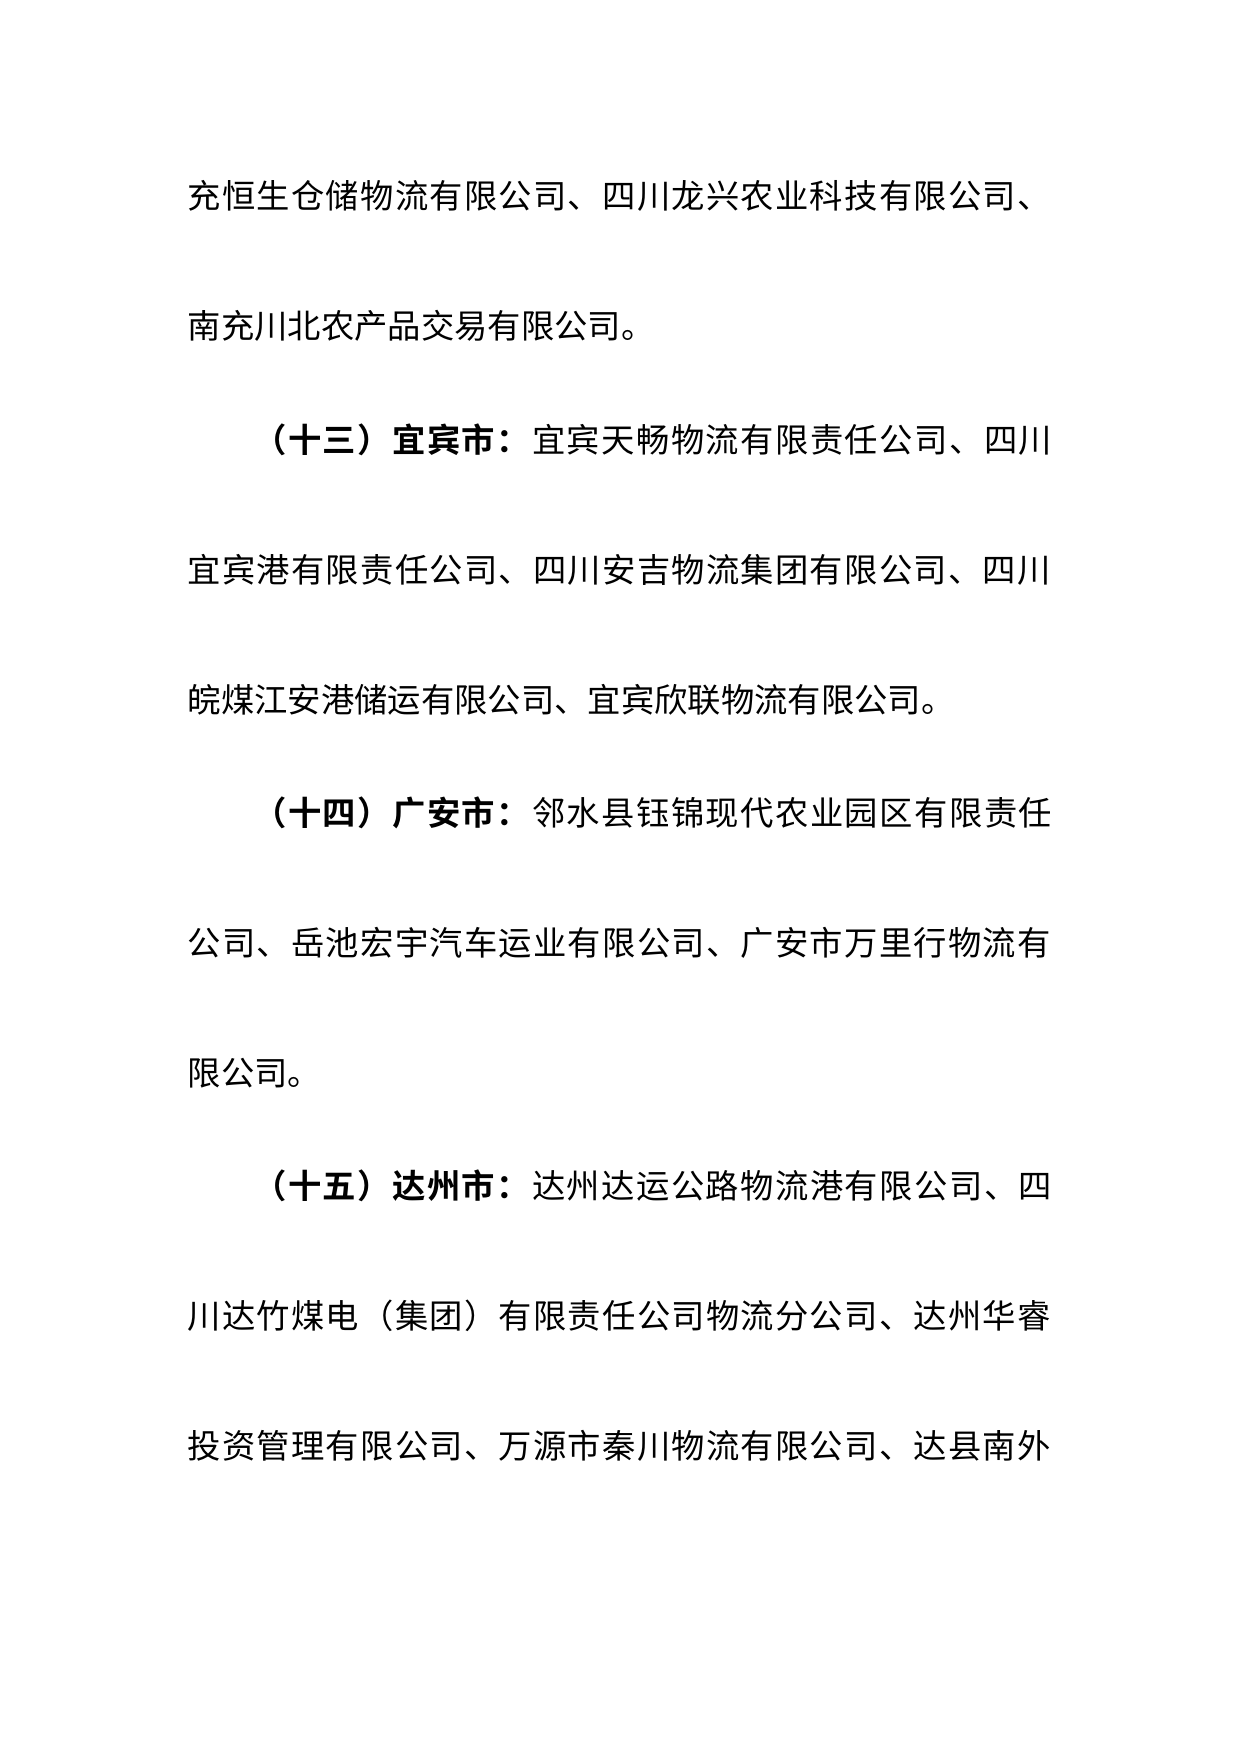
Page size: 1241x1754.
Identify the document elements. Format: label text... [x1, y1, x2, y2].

text （十四）广安市：邻水县钰锦现代农业园区有限责任公司、岳池宏宇汽车运业有限公司、广安市万里行物流有限公司。 [187, 778, 1053, 1103]
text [187, 1152, 1053, 1477]
text （十三）宜宾市：宜宾天畅物流有限责任公司、四川宜宾港有限责任公司、四川安吉物流集团有限公司、四川皖煤江安港储运有限公司、宜宾欣联物流有限公司。 [187, 405, 1053, 730]
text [187, 162, 1053, 357]
